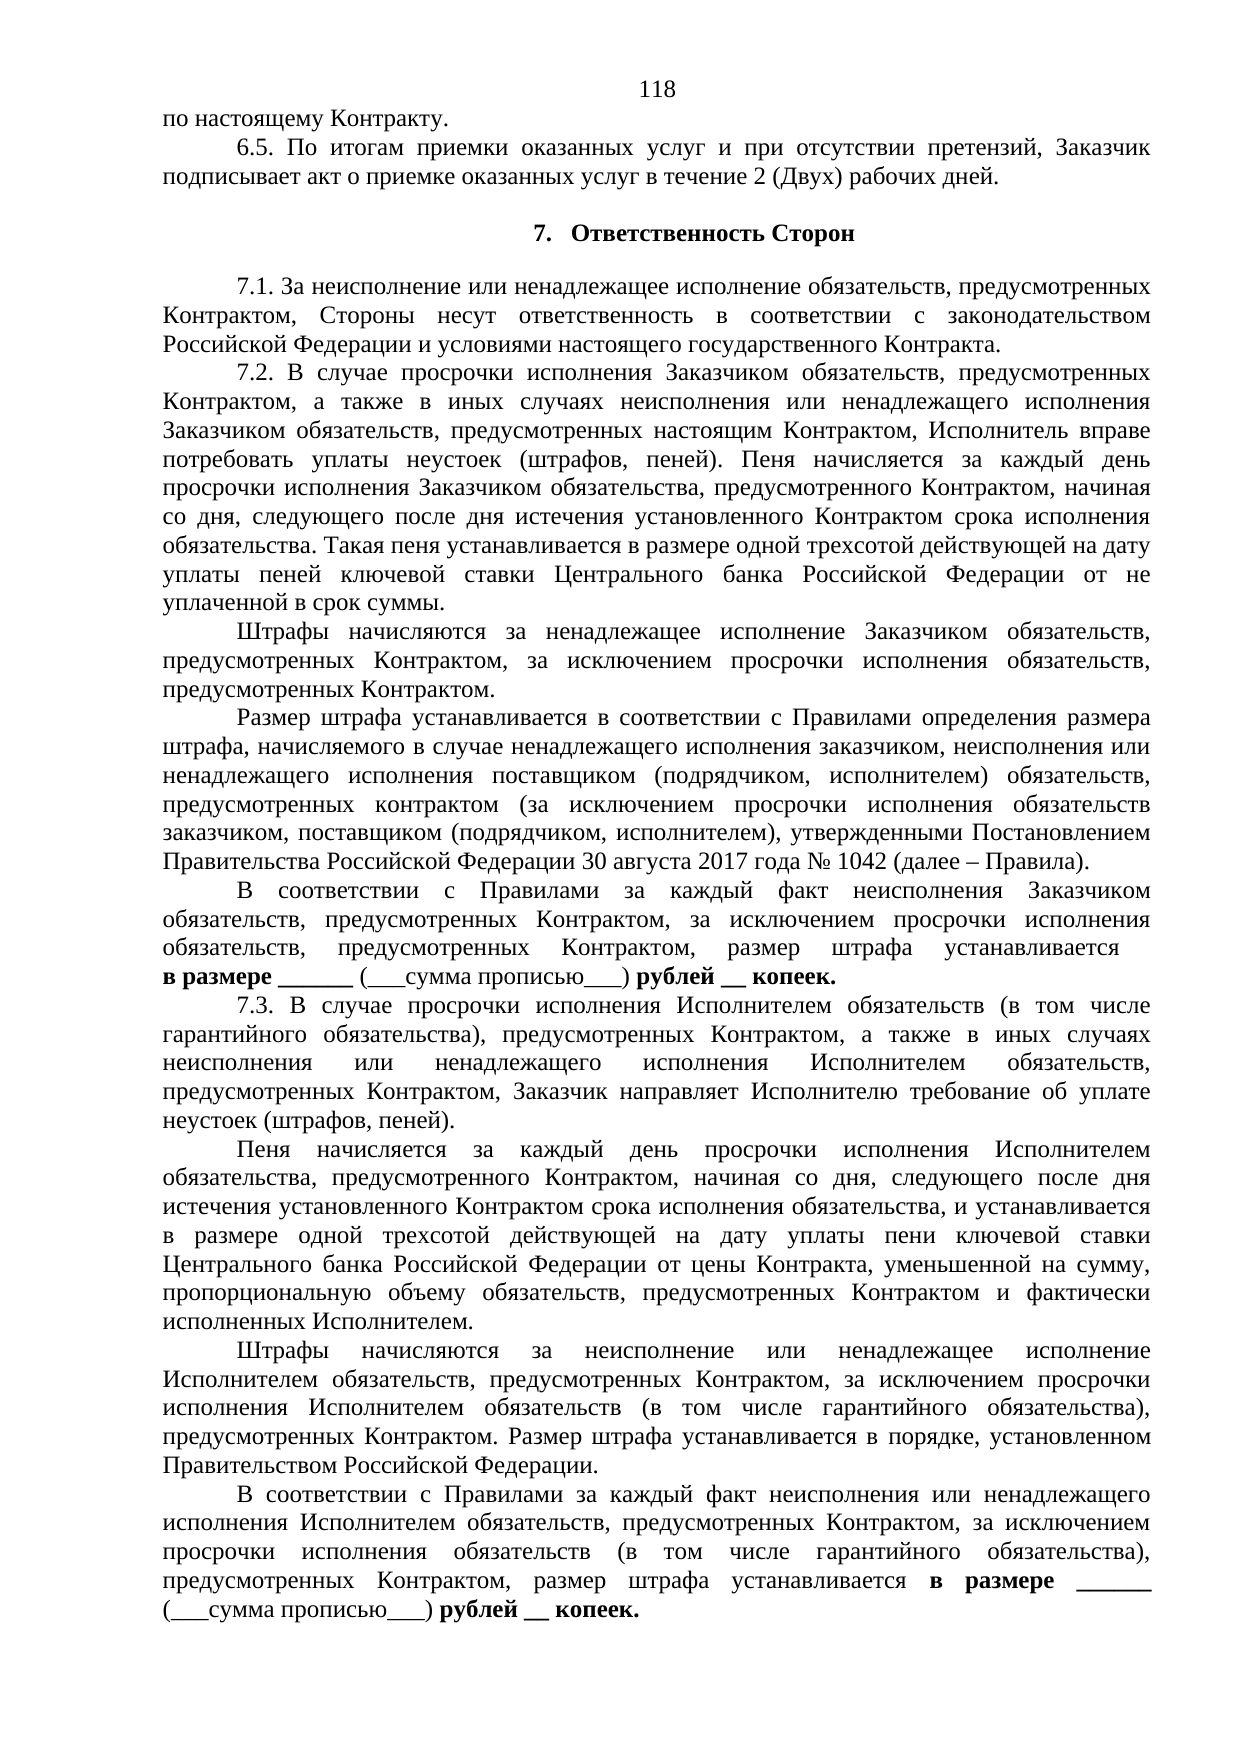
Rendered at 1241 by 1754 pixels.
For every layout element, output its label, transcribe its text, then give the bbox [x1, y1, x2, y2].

text 7.1. За неисполнение или ненадлежащее исполнение обязательств, предусмотренных Контрактом, Стороны несут ответственность в соответствии с законодательством Российской Федерации и условиями настоящего государственного Контракта. [162, 271, 1152, 357]
text 7.2. В случае просрочки исполнения Заказчиком обязательств, предусмотренных Контрактом, а также в иных случаях неисполнения или ненадлежащего исполнения Заказчиком обязательств, предусмотренных настоящим Контрактом, Исполнитель вправе потребовать уплаты неустоек (штрафов, пеней). Пеня начисляется за каждый день просрочки исполнения Заказчиком обязательства, предусмотренного Контрактом, начиная со дня, следующего после дня истечения установленного Контрактом срока исполнения обязательства. Такая пеня устанавливается в размере одной трехсотой действующей на дату уплаты пеней ключевой ставки Центрального банка Российской Федерации от не уплаченной в срок суммы. [162, 357, 1152, 616]
text Пеня начисляется за каждый день просрочки исполнения Исполнителем обязательства, предусмотренного Контрактом, начиная со дня, следующего после дня истечения установленного Контрактом срока исполнения обязательства, и устанавливается в размере одной трехсотой действующей на дату уплаты пени ключевой ставки Центрального банка Российской Федерации от цены Контракта, уменьшенной на сумму, пропорциональную объему обязательств, предусмотренных Контрактом и фактически исполненных Исполнителем. [162, 1134, 1152, 1335]
text Штрафы начисляются за неисполнение или ненадлежащее исполнение Исполнителем обязательств, предусмотренных Контрактом, за исключением просрочки исполнения Исполнителем обязательств (в том числе гарантийного обязательства), предусмотренных Контрактом. Размер штрафа устанавливается в порядке, установленном Правительством Российской Федерации. [162, 1335, 1152, 1479]
text В соответствии с Правилами за каждый факт неисполнения Заказчиком обязательств, предусмотренных Контрактом, за исключением просрочки исполнения обязательств, предусмотренных Контрактом, размер штрафа устанавливается в размере ______ (___сумма прописью___) рублей __ копеек. [162, 875, 1152, 990]
list Ответственность Сторон [236, 218, 1152, 247]
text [162, 103, 1152, 132]
text В соответствии с Правилами за каждый факт неисполнения или ненадлежащего исполнения Исполнителем обязательств, предусмотренных Контрактом, за исключением просрочки исполнения обязательств (в том числе гарантийного обязательства), предусмотренных Контрактом, размер штрафа устанавливается в размере ______ (___сумма прописью___) рублей __ копеек. [162, 1479, 1152, 1622]
text Размер штрафа устанавливается в соответствии с Правилами определения размера штрафа, начисляемого в случае ненадлежащего исполнения заказчиком, неисполнения или ненадлежащего исполнения поставщиком (подрядчиком, исполнителем) обязательств, предусмотренных контрактом (за исключением просрочки исполнения обязательств заказчиком, поставщиком (подрядчиком, исполнителем), утвержденными Постановлением Правительства Российской Федерации 30 августа 2017 года № 1042 (далее – Правила). [162, 702, 1152, 875]
text 7.3. В случае просрочки исполнения Исполнителем обязательств (в том числе гарантийного обязательства), предусмотренных Контрактом, а также в иных случаях неисполнения или ненадлежащего исполнения Исполнителем обязательств, предусмотренных Контрактом, Заказчик направляет Исполнителю требование об уплате неустоек (штрафов, пеней). [162, 990, 1152, 1134]
text Штрафы начисляются за ненадлежащее исполнение Заказчиком обязательств, предусмотренных Контрактом, за исключением просрочки исполнения обязательств, предусмотренных Контрактом. [162, 616, 1152, 702]
text 6.5. По итогам приемки оказанных услуг и при отсутствии претензий, Заказчик подписывает акт о приемке оказанных услуг в течение 2 (Двух) рабочих дней. [162, 132, 1152, 190]
